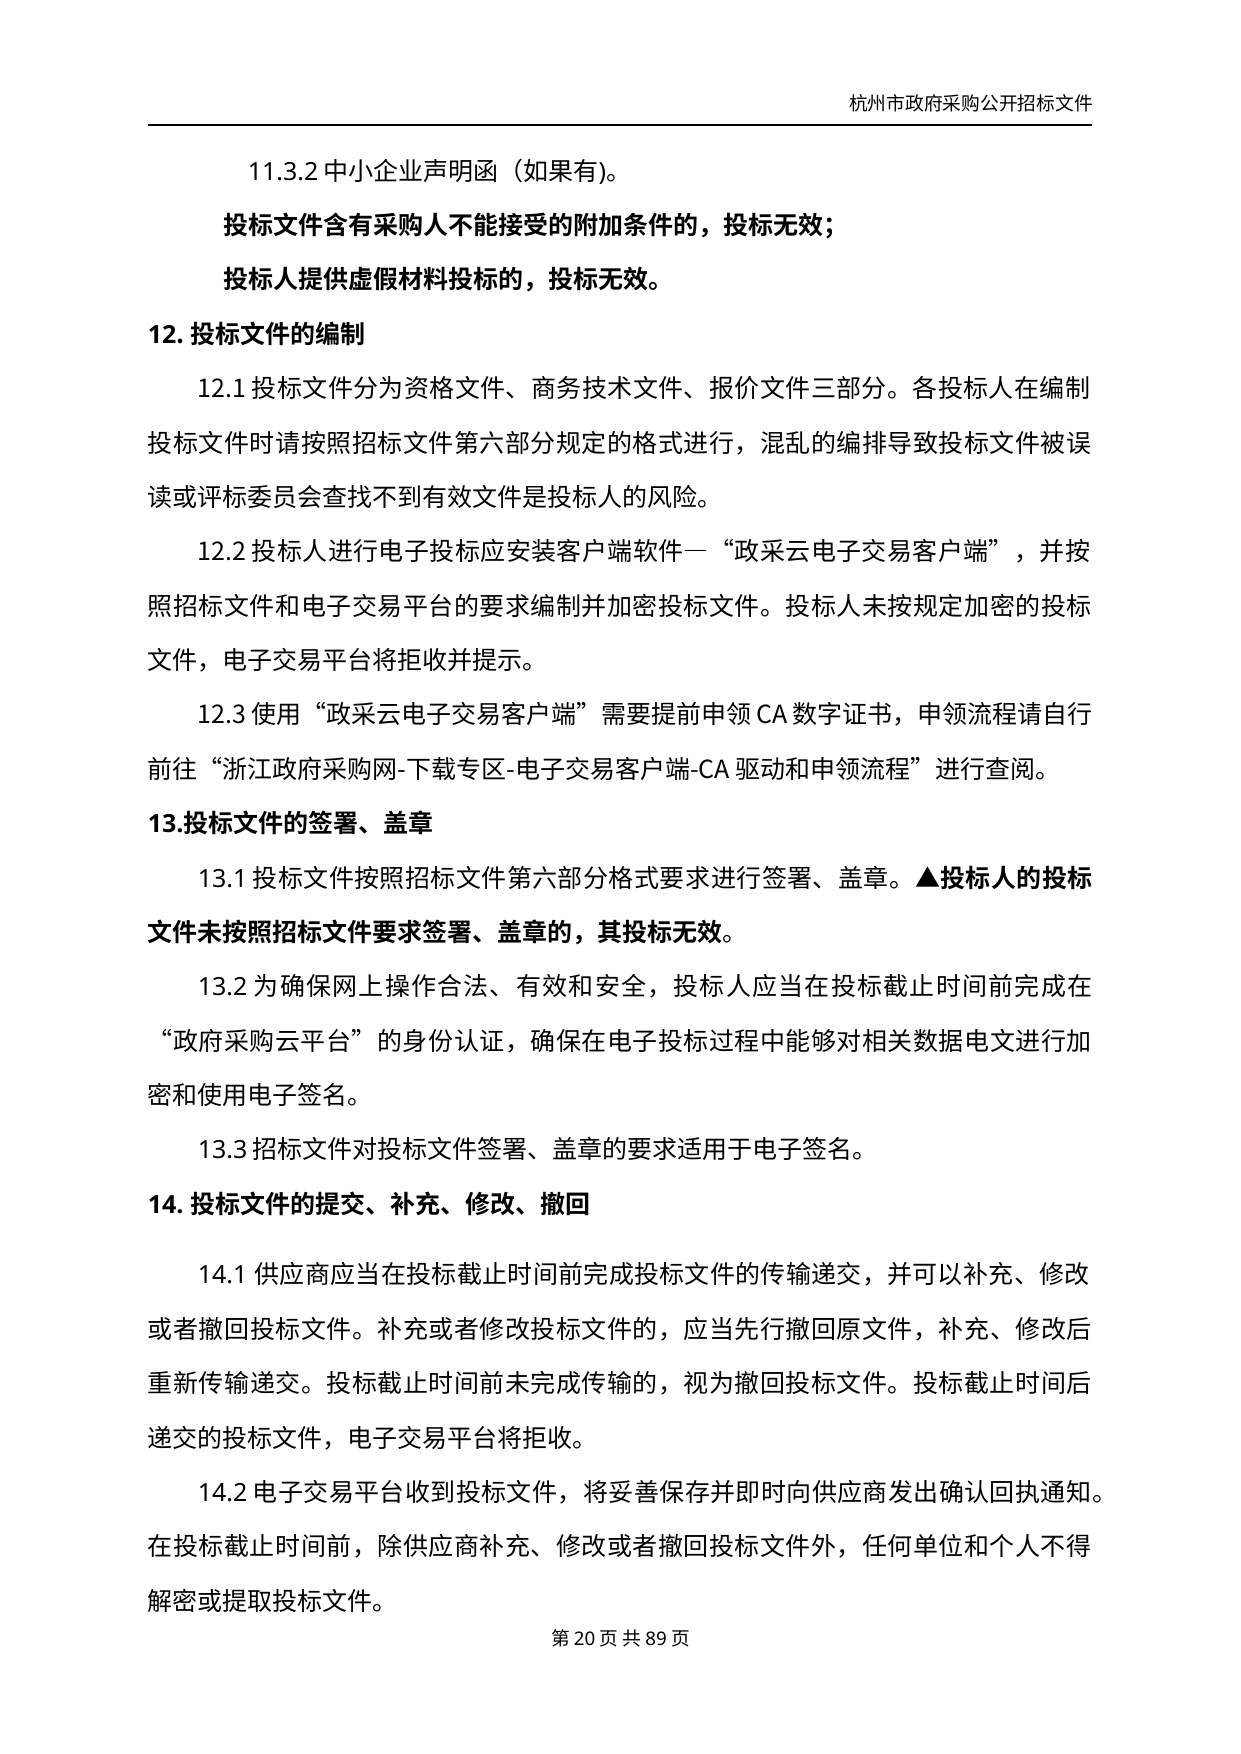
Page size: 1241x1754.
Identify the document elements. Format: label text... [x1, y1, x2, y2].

text 13.2为确保网上操作合法、有效和安全，投标人应当在投标截止时间前完成在“政府采购云平台”的身份认证，确保在电子投标过程中能够对相关数据电文进行加密和使用电子签名。 [148, 967, 1092, 1112]
text 投标人提供虚假材料投标的，投标无效。 [148, 260, 1092, 296]
text 12.3使用“政采云电子交易客户端”需要提前申领CA数字证书，申领流程请自行前往“浙江政府采购网-下载专区-电子交易客户端-CA驱动和申领流程”进行查阅。 [148, 695, 1092, 786]
text 14.2电子交易平台收到投标文件，将妥善保存并即时向供应商发出确认回执通知。在投标截止时间前，除供应商补充、修改或者撤回投标文件外，任何单位和个人不得解密或提取投标文件。 [148, 1472, 1092, 1617]
text 13.投标文件的签署、盖章 [148, 804, 1092, 840]
text 12.2投标人进行电子投标应安装客户端软件—“政采云电子交易客户端”，并按照招标文件和电子交易平台的要求编制并加密投标文件。投标人未按规定加密的投标文件，电子交易平台将拒收并提示。 [148, 532, 1092, 677]
text 13.1投标文件按照招标文件第六部分格式要求进行签署、盖章。▲投标人的投标文件未按照招标文件要求签署、盖章的，其投标无效。 [148, 858, 1092, 949]
text 12.1投标文件分为资格文件、商务技术文件、报价文件三部分。各投标人在编制投标文件时请按照招标文件第六部分规定的格式进行，混乱的编排导致投标文件被误读或评标委员会查找不到有效文件是投标人的风险。 [148, 369, 1092, 514]
text 14.1 供应商应当在投标截止时间前完成投标文件的传输递交，并可以补充、修改或者撤回投标文件。补充或者修改投标文件的，应当先行撤回原文件，补充、修改后重新传输递交。投标截止时间前未完成传输的，视为撤回投标文件。投标截止时间后递交的投标文件，电子交易平台将拒收。 [148, 1255, 1092, 1454]
text 14. 投标文件的提交、补充、修改、撤回 [148, 1184, 1092, 1221]
text 13.3招标文件对投标文件签署、盖章的要求适用于电子签名。 [148, 1130, 1092, 1166]
text 投标文件含有采购人不能接受的附加条件的，投标无效； [148, 206, 1092, 242]
text 11.3.2中小企业声明函（如果有)。 [148, 151, 1092, 187]
text 12. 投标文件的编制 [148, 314, 1092, 351]
